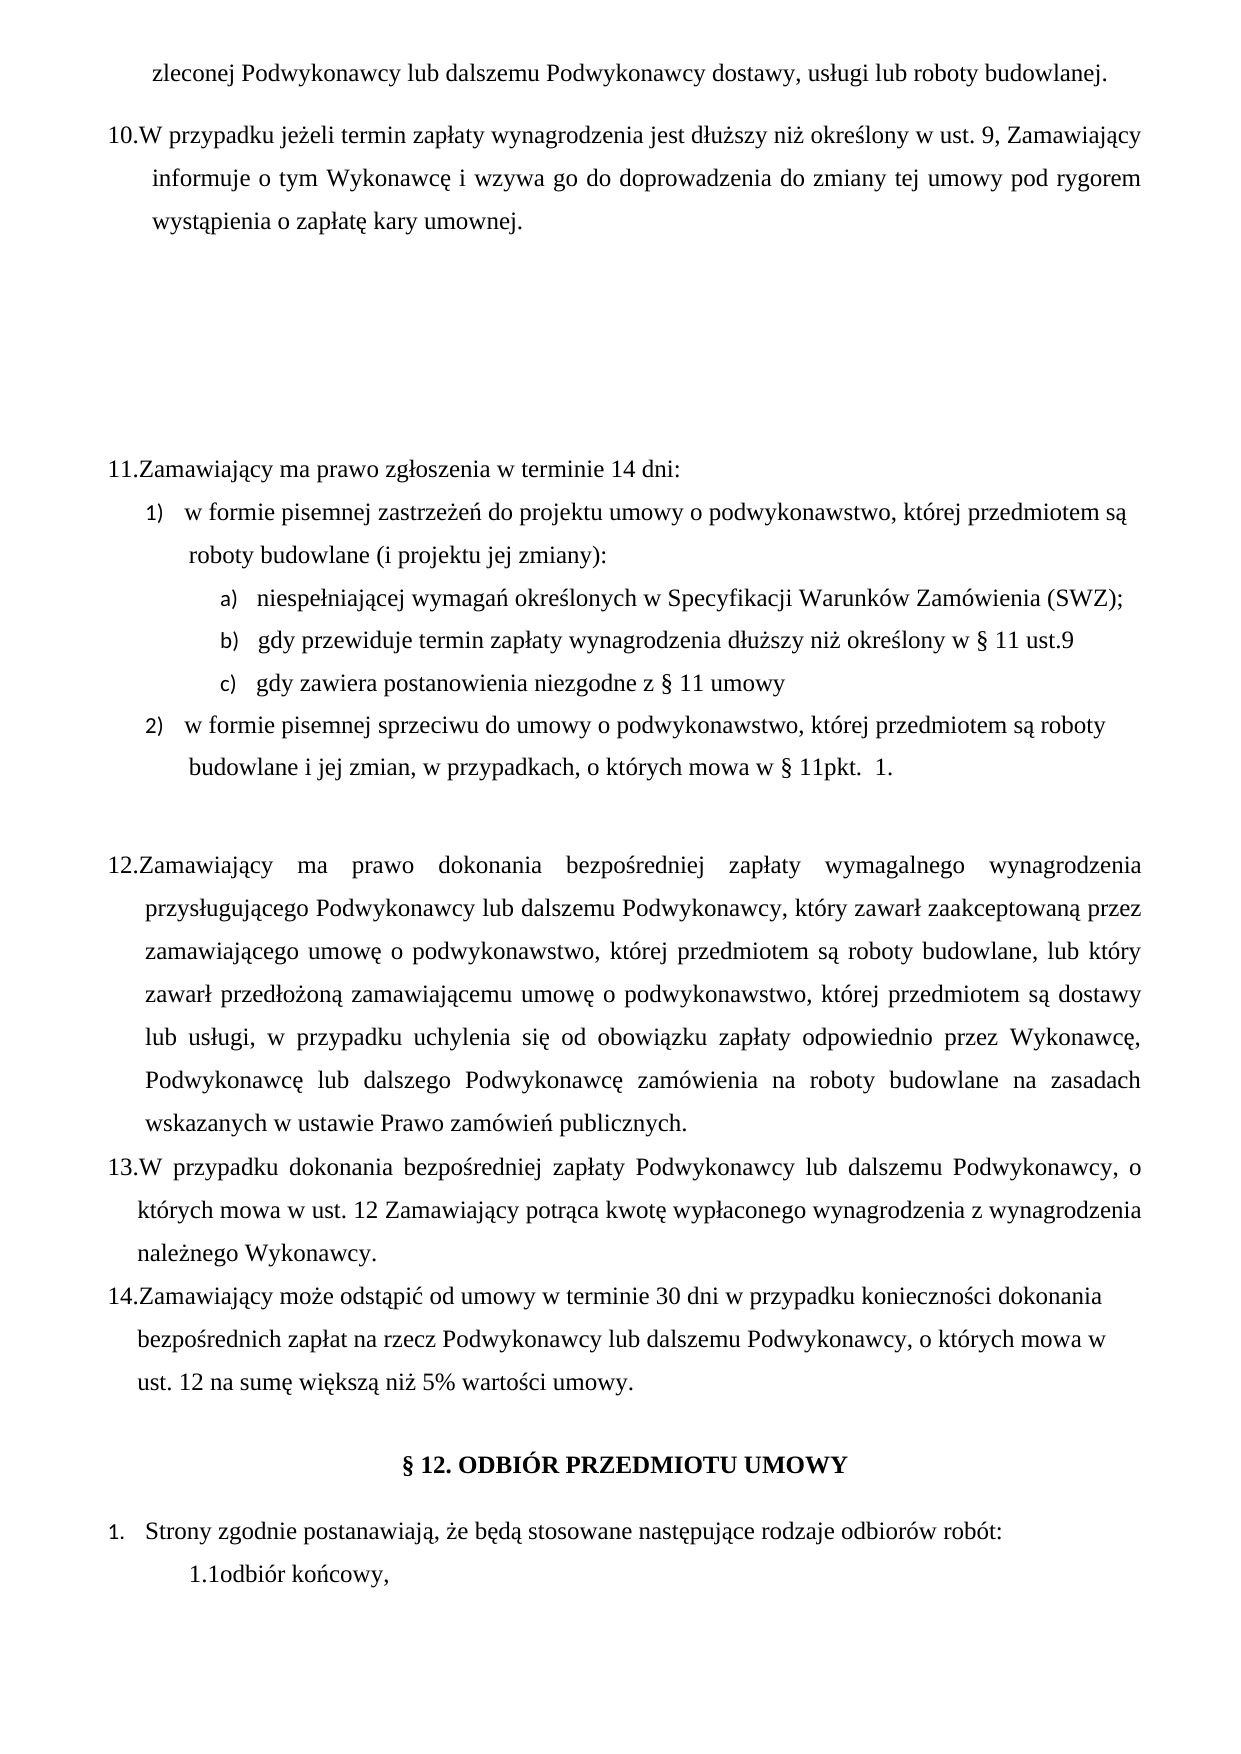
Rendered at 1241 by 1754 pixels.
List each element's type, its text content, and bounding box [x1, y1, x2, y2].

list gdy przewiduje termin zapłaty wynagrodzenia dłuższy niż określony w § 11 ust.9 [220, 626, 1142, 655]
list w formie pisemnej zastrzeżeń do projektu umowy o podwykonawstwo, której przedmiotem są roboty budowlane (i projektu jej zmiany): [145, 497, 1142, 569]
list niespełniającej wymagań określonych w Specyfikacji Warunków Zamówienia (SWZ); [220, 583, 1142, 613]
list Strony zgodnie postanawiają, że będą stosowane następujące rodzaje odbiorów robót: [107, 1516, 1142, 1545]
list gdy zawiera postanowienia niezgodne z § 11 umowy [220, 668, 1142, 697]
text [107, 58, 1142, 87]
text 1.1odbiór końcowy, [189, 1559, 1142, 1588]
text 12.Zamawiający ma prawo dokonania bezpośredniej zapłaty wymagalnego wynagrodzenia przysługującego Podwykonawcy lub dalszemu Podwykonawcy, który zawarł zaakceptowaną przez zamawiającego umowę o podwykonawstwo, której przedmiotem są roboty budowlane, lub który zawarł przedłożoną zamawiającemu umowę o podwykonawstwo, której przedmiotem są dostawy lub usługi, w przypadku uchylenia się od obowiązku zapłaty odpowiednio przez Wykonawcę, Podwykonawcę lub dalszego Podwykonawcę zamówienia na roboty budowlane na zasadach wskazanych w ustawie Prawo zamówień publicznych. [107, 850, 1142, 1137]
text 13.W przypadku dokonania bezpośredniej zapłaty Podwykonawcy lub dalszemu Podwykonawcy, o których mowa w ust. 12 Zamawiający potrąca kwotę wypłaconego wynagrodzenia z wynagrodzenia należnego Wykonawcy. [107, 1152, 1142, 1267]
list w formie pisemnej sprzeciwu do umowy o podwykonawstwo, której przedmiotem są roboty budowlane i jej zmian, w przypadkach, o których mowa w § 11pkt. 1. [145, 710, 1142, 781]
text 10.W przypadku jeżeli termin zapłaty wynagrodzenia jest dłuższy niż określony w ust. 9, Zamawiający informuje o tym Wykonawcę i wzywa go do doprowadzenia do zmiany tej umowy pod rygorem wystąpienia o zapłatę kary umownej. [107, 120, 1142, 235]
text 14.Zamawiający może odstąpić od umowy w terminie 30 dni w przypadku konieczności dokonania bezpośrednich zapłat na rzecz Podwykonawcy lub dalszemu Podwykonawcy, o których mowa w ust. 12 na sumę większą niż 5% wartości umowy. [107, 1281, 1142, 1396]
text § 12. ODBIÓR PRZEDMIOTU UMOWY [107, 1450, 1142, 1479]
text 11.Zamawiający ma prawo zgłoszenia w terminie 14 dni: [107, 454, 1142, 483]
